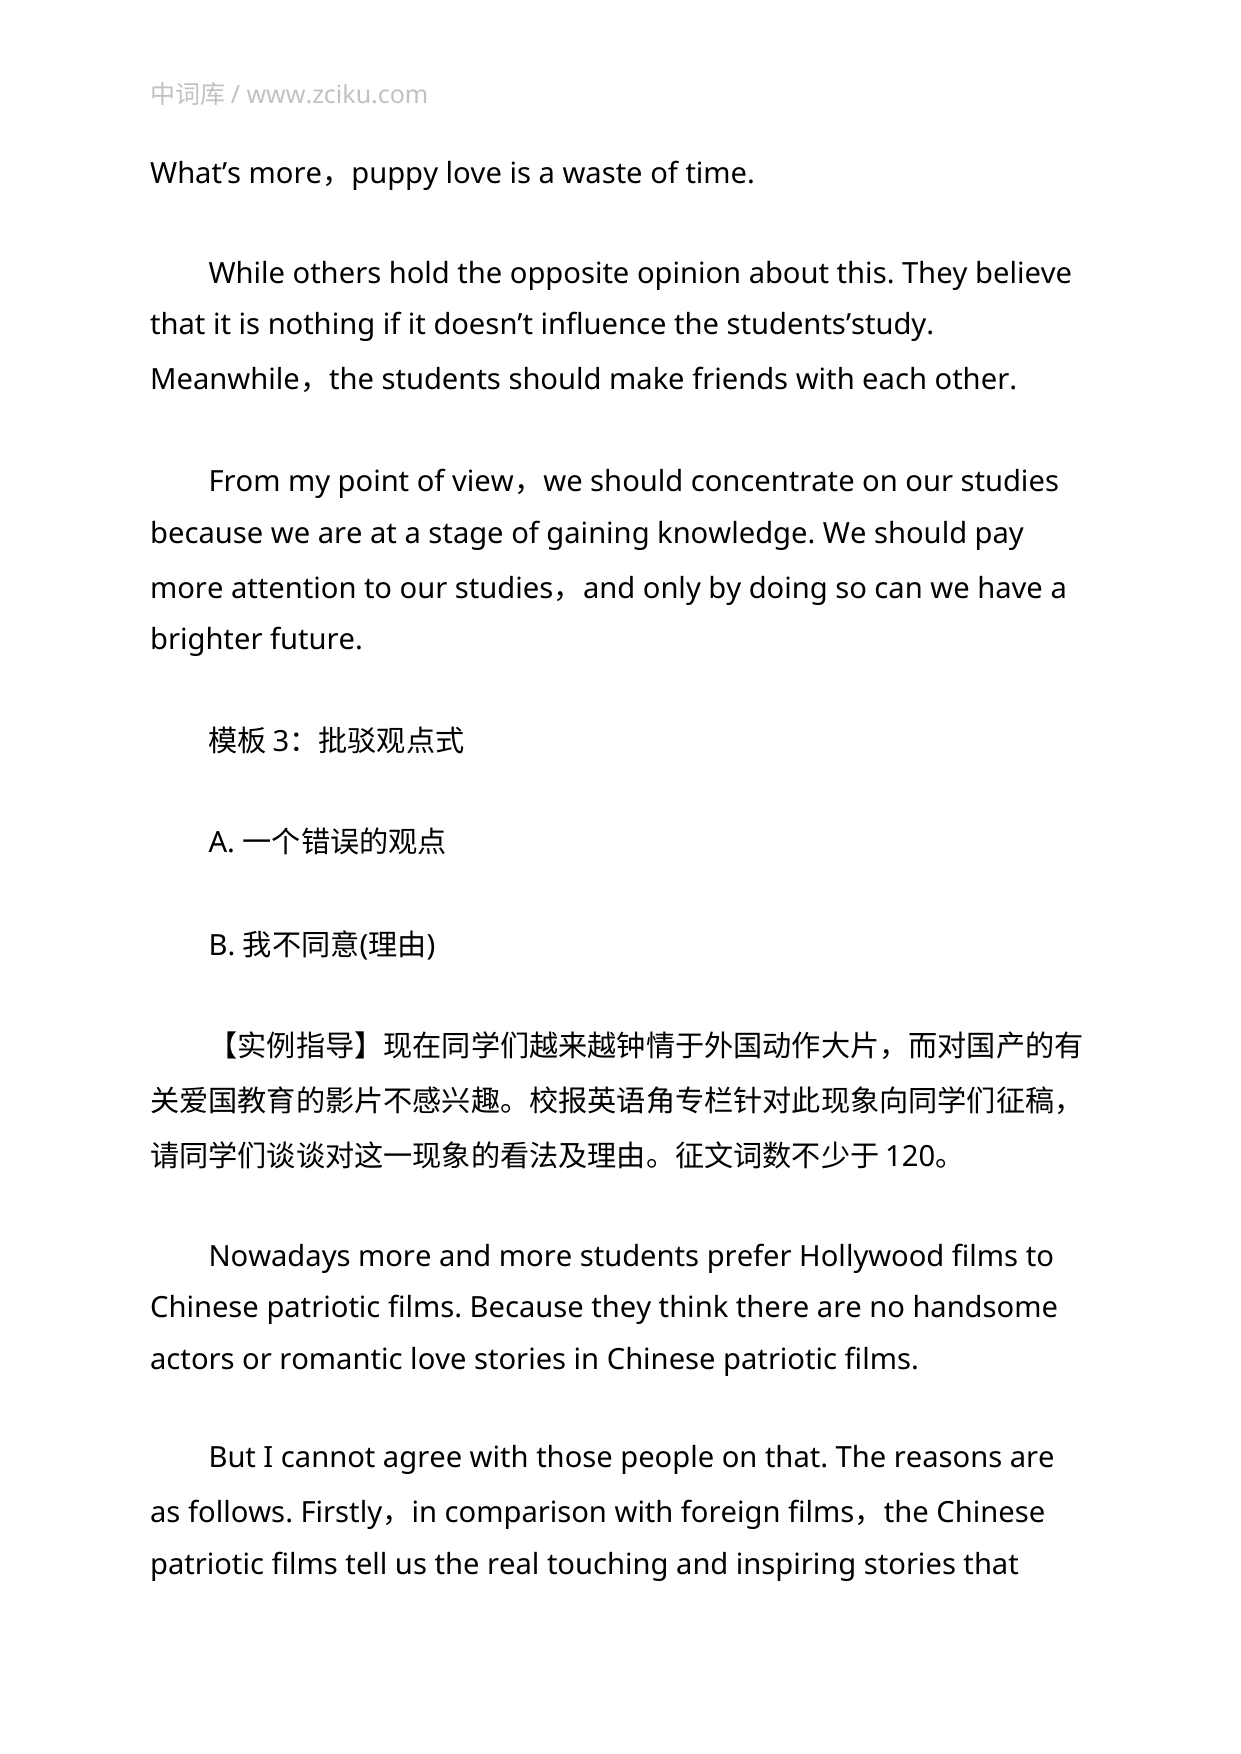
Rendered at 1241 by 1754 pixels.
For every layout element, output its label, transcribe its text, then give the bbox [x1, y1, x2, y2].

text B. 我不同意(理由) [150, 921, 1090, 963]
text 【实例指导】现在同学们越来越钟情于外国动作大片，而对国产的有关爱国教育的影片不感兴趣。校报英语角专栏针对此现象向同学们征稿，请同学们谈谈对这一现象的看法及理由。征文词数不少于120。 [150, 1023, 1090, 1175]
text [150, 150, 1090, 192]
text While others hold the opposite opinion about this. They believe that it is nothing if it doesn’t influence the students’study. Meanwhile，the students should make friends with each other. [150, 252, 1090, 398]
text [150, 1436, 1090, 1583]
text A. 一个错误的观点 [150, 819, 1090, 861]
text Nowadays more and more students prefer Hollywood films to Chinese patriotic films. Because they think there are no handsome actors or romantic love stories in Chinese patriotic films. [150, 1235, 1090, 1378]
text From my point of view，we should concentrate on our studies because we are at a stage of gaining knowledge. We should pay more attention to our studies，and only by doing so can we have a brighter future. [150, 458, 1090, 658]
text 模板3：批驳观点式 [150, 717, 1090, 759]
